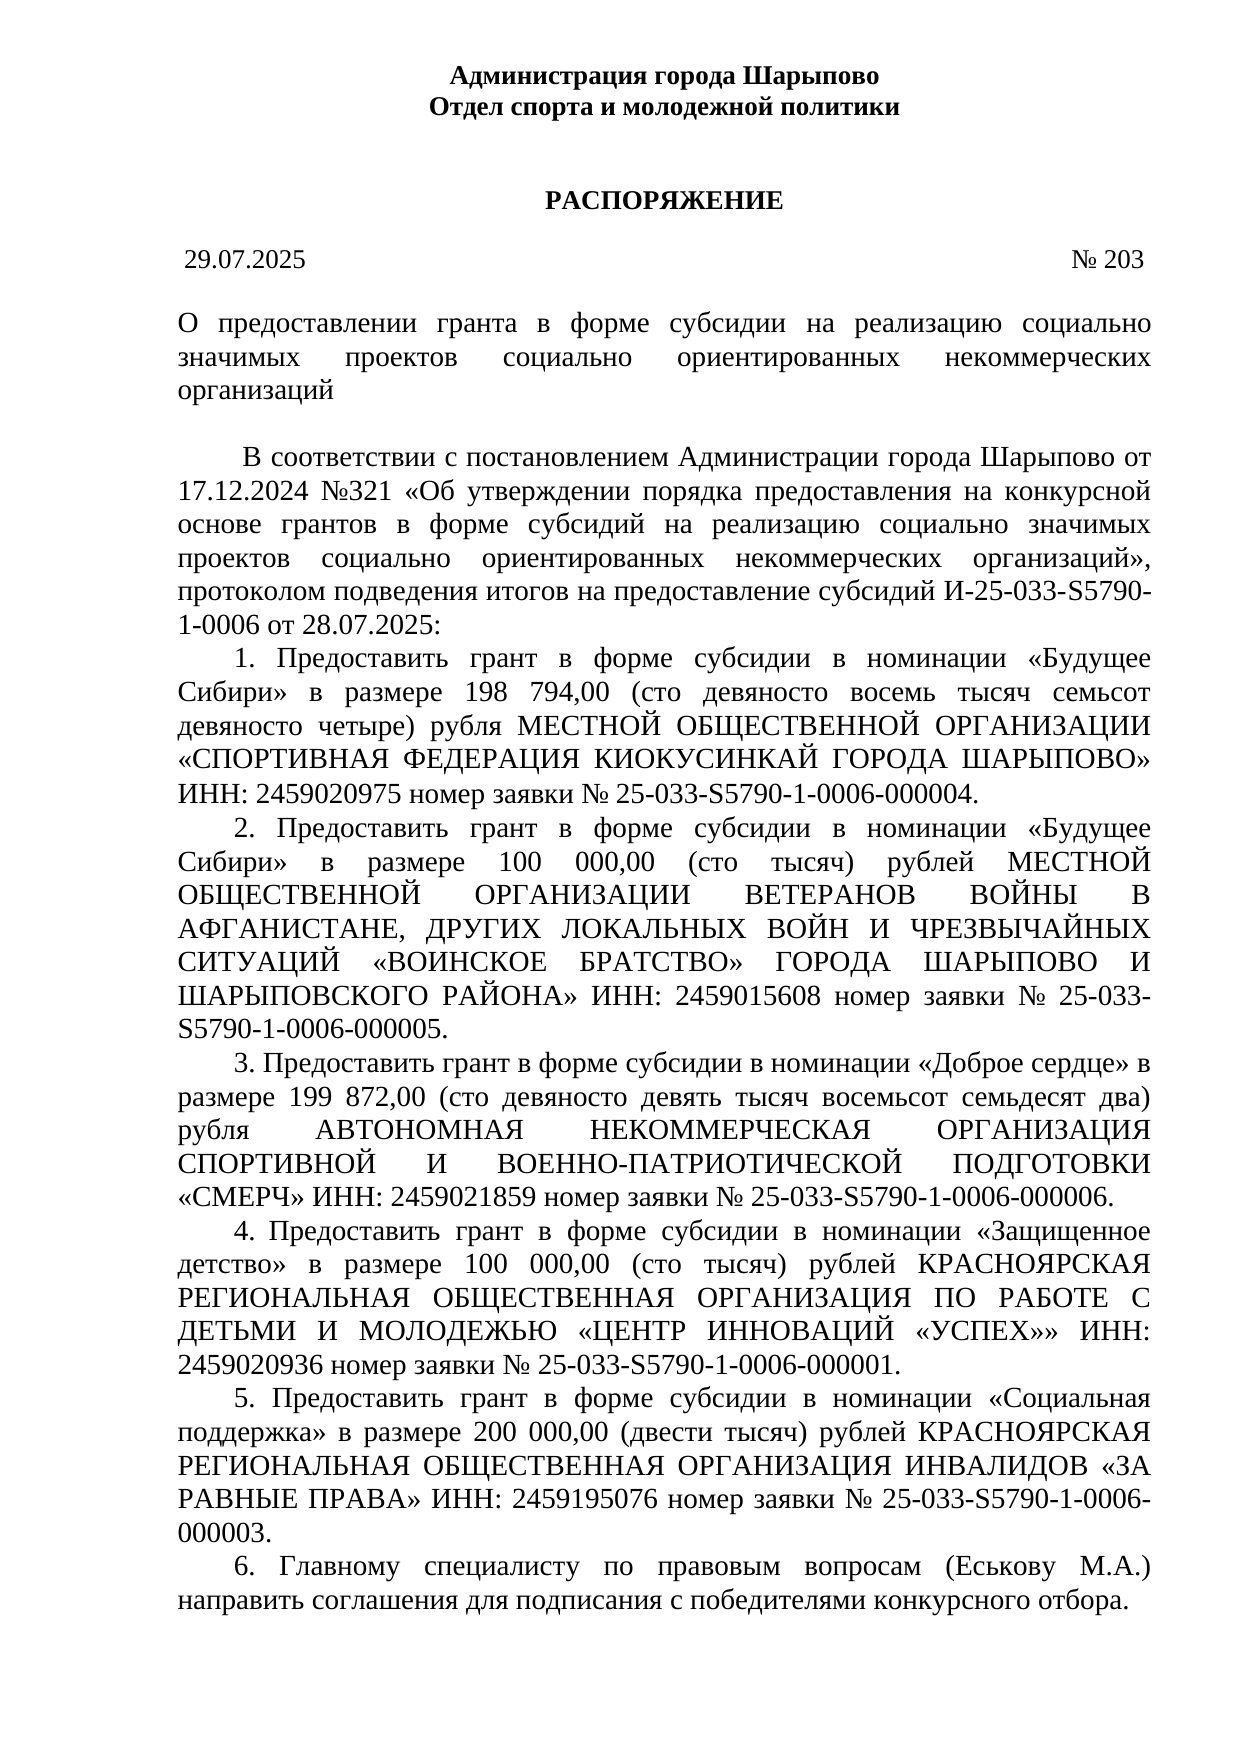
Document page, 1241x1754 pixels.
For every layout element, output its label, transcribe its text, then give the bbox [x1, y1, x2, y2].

text 3. Предоставить грант в форме субсидии в номинации «Доброе сердце» в размере 199 872,00 (сто девяносто девять тысяч восемьсот семьдесят два) рубля АВТОНОМНАЯ НЕКОММЕРЧЕСКАЯ ОРГАНИЗАЦИЯ СПОРТИВНОЙ И ВОЕННО-ПАТРИОТИЧЕСКОЙ ПОДГОТОВКИ «СМЕРЧ» ИНН: 2459021859 номер заявки № 25-033-S5790-1-0006-000006. [177, 1045, 1152, 1213]
text 2. Предоставить грант в форме субсидии в номинации «Будущее Сибири» в размере 100 000,00 (сто тысяч) рублей МЕСТНОЙ ОБЩЕСТВЕННОЙ ОРГАНИЗАЦИИ ВЕТЕРАНОВ ВОЙНЫ В АФГАНИСТАНЕ, ДРУГИХ ЛОКАЛЬНЫХ ВОЙН И ЧРЕЗВЫЧАЙНЫХ СИТУАЦИЙ «ВОИНСКОЕ БРАТСТВО» ГОРОДА ШАРЫПОВО И ШАРЫПОВСКОГО РАЙОНА» ИНН: 2459015608 номер заявки № 25-033-S5790-1-0006-000005. [177, 810, 1152, 1045]
text 6. Главному специалисту по правовым вопросам (Еськову М.А.) направить соглашения для подписания с победителями конкурсного отбора. [177, 1548, 1152, 1615]
text Администрация города Шарыпово Отдел спорта и молодежной политики [177, 59, 1152, 121]
text 4. Предоставить грант в форме субсидии в номинации «Защищенное детство» в размере 100 000,00 (сто тысяч) рублей КРАСНОЯРСКАЯ РЕГИОНАЛЬНАЯ ОБЩЕСТВЕННАЯ ОРГАНИЗАЦИЯ ПО РАБОТЕ С ДЕТЬМИ И МОЛОДЕЖЬЮ «ЦЕНТР ИННОВАЦИЙ «УСПЕХ»» ИНН: 2459020936 номер заявки № 25-033-S5790-1-0006-000001. [177, 1213, 1152, 1381]
text РАСПОРЯЖЕНИЕ [177, 184, 1152, 215]
text В соответствии с постановлением Администрации города Шарыпово от 17.12.2024 №321 «Об утверждении порядка предоставления на конкурсной основе грантов в форме субсидий на реализацию социально значимых проектов социально ориентированных некоммерческих организаций», протоколом подведения итогов на предоставление субсидий И-25-033-S5790-1-0006 от 28.07.2025: [177, 439, 1152, 641]
text 29.07.2025 № 203 [177, 243, 1152, 274]
text 5. Предоставить грант в форме субсидии в номинации «Социальная поддержка» в размере 200 000,00 (двести тысяч) рублей КРАСНОЯРСКАЯ РЕГИОНАЛЬНАЯ ОБЩЕСТВЕННАЯ ОРГАНИЗАЦИЯ ИНВАЛИДОВ «ЗА РАВНЫЕ ПРАВА» ИНН: 2459195076 номер заявки № 25-033-S5790-1-0006-000003. [177, 1381, 1152, 1548]
text 1. Предоставить грант в форме субсидии в номинации «Будущее Сибири» в размере 198 794,00 (сто девяносто восемь тысяч семьсот девяносто четыре) рубля МЕСТНОЙ ОБЩЕСТВЕННОЙ ОРГАНИЗАЦИИ «СПОРТИВНАЯ ФЕДЕРАЦИЯ КИОКУСИНКАЙ ГОРОДА ШАРЫПОВО» ИНН: 2459020975 номер заявки № 25-033-S5790-1-0006-000004. [177, 641, 1152, 810]
text О предоставлении гранта в форме субсидии на реализацию социально значимых проектов социально ориентированных некоммерческих организаций [177, 305, 1152, 406]
